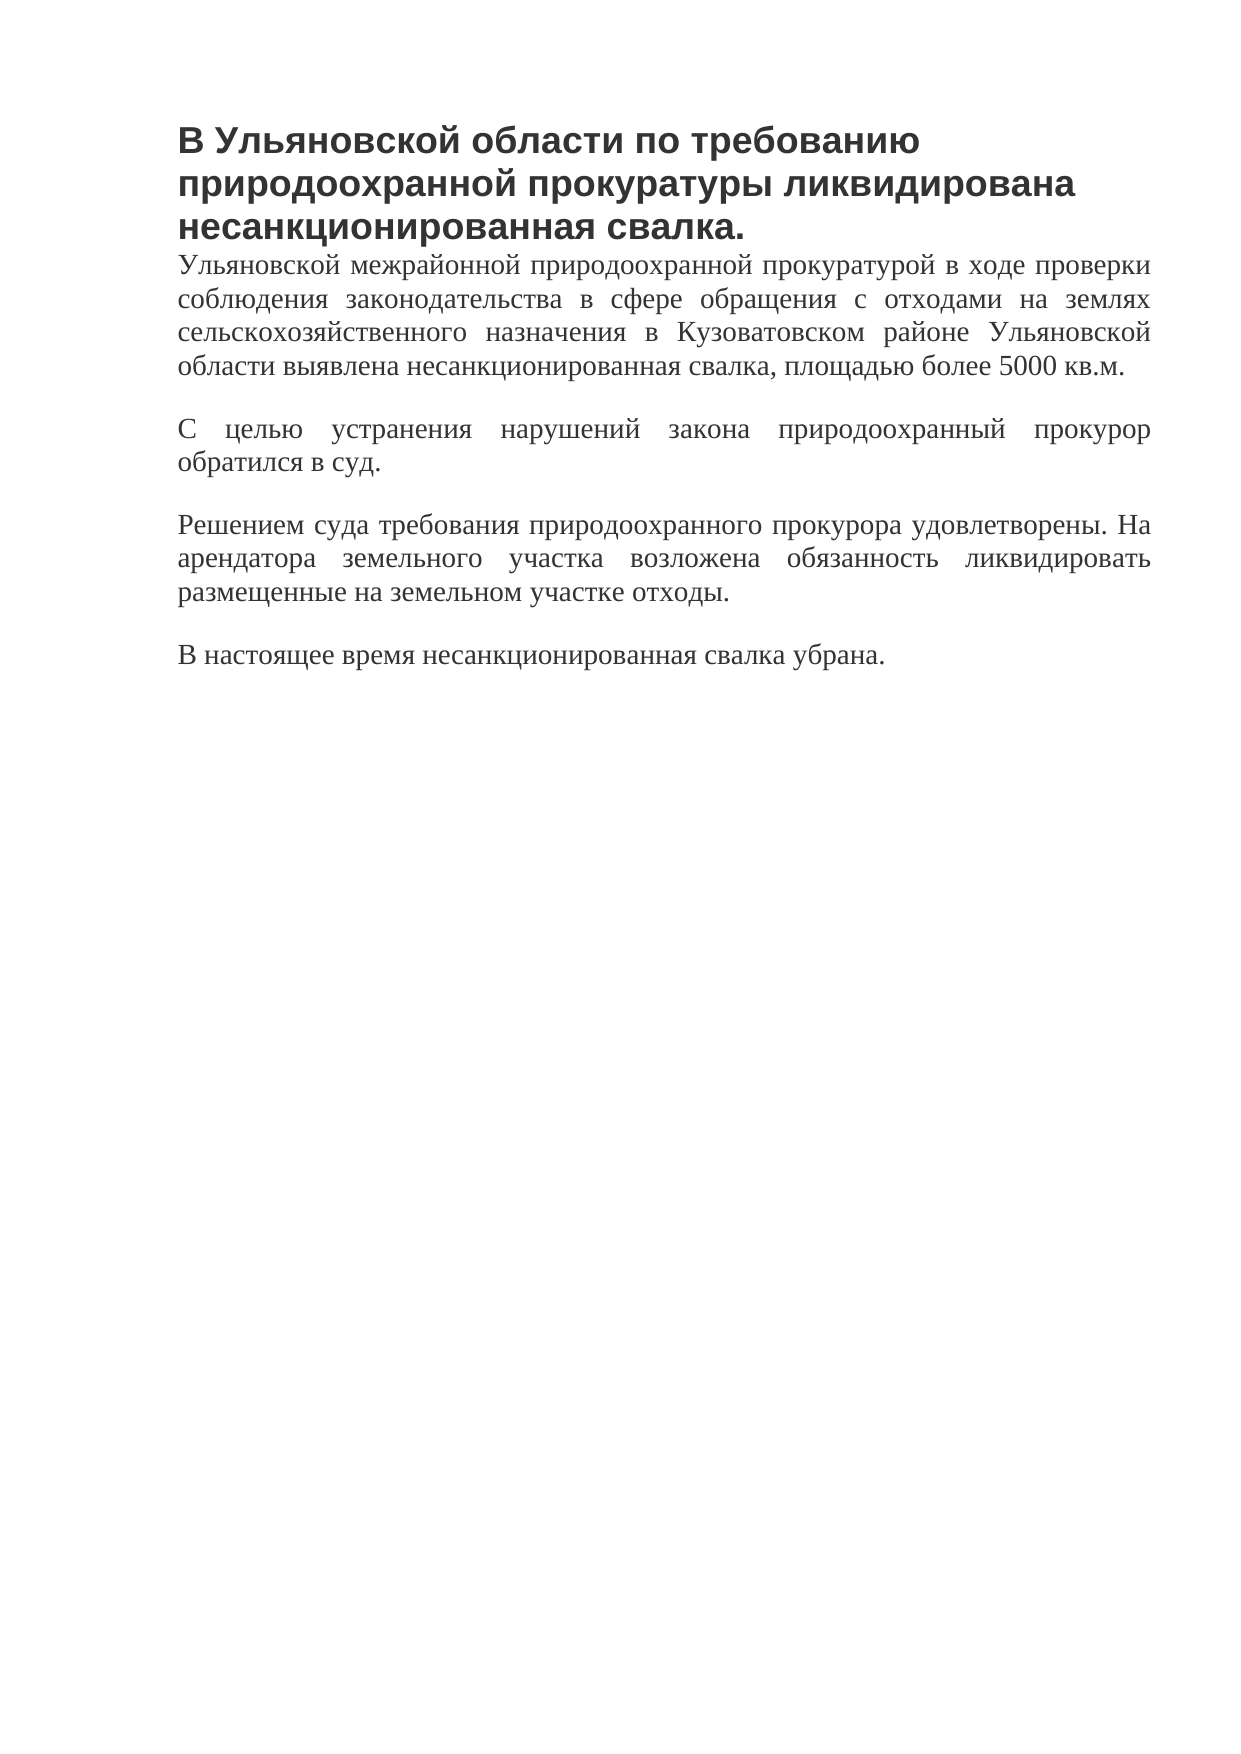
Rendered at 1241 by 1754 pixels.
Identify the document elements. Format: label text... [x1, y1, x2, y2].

text С целью устранения нарушений закона природоохранный прокурор обратился в суд. [177, 411, 1152, 478]
text В Ульяновской области по требованию природоохранной прокуратуры ликвидирована несанкционированная свалка. [745, 118, 1152, 247]
text Ульяновской межрайонной природоохранной прокуратурой в ходе проверки соблюдения законодательства в сфере обращения с отходами на землях сельскохозяйственного назначения в Кузоватовском районе Ульяновской области выявлена несанкционированная свалка, площадью более 5000 кв.м. [177, 247, 1152, 382]
text Решением суда требования природоохранного прокурора удовлетворены. На арендатора земельного участка возложена обязанность ликвидировать размещенные на земельном участке отходы. [177, 507, 1152, 608]
text В настоящее время несанкционированная свалка убрана. [177, 637, 1152, 670]
